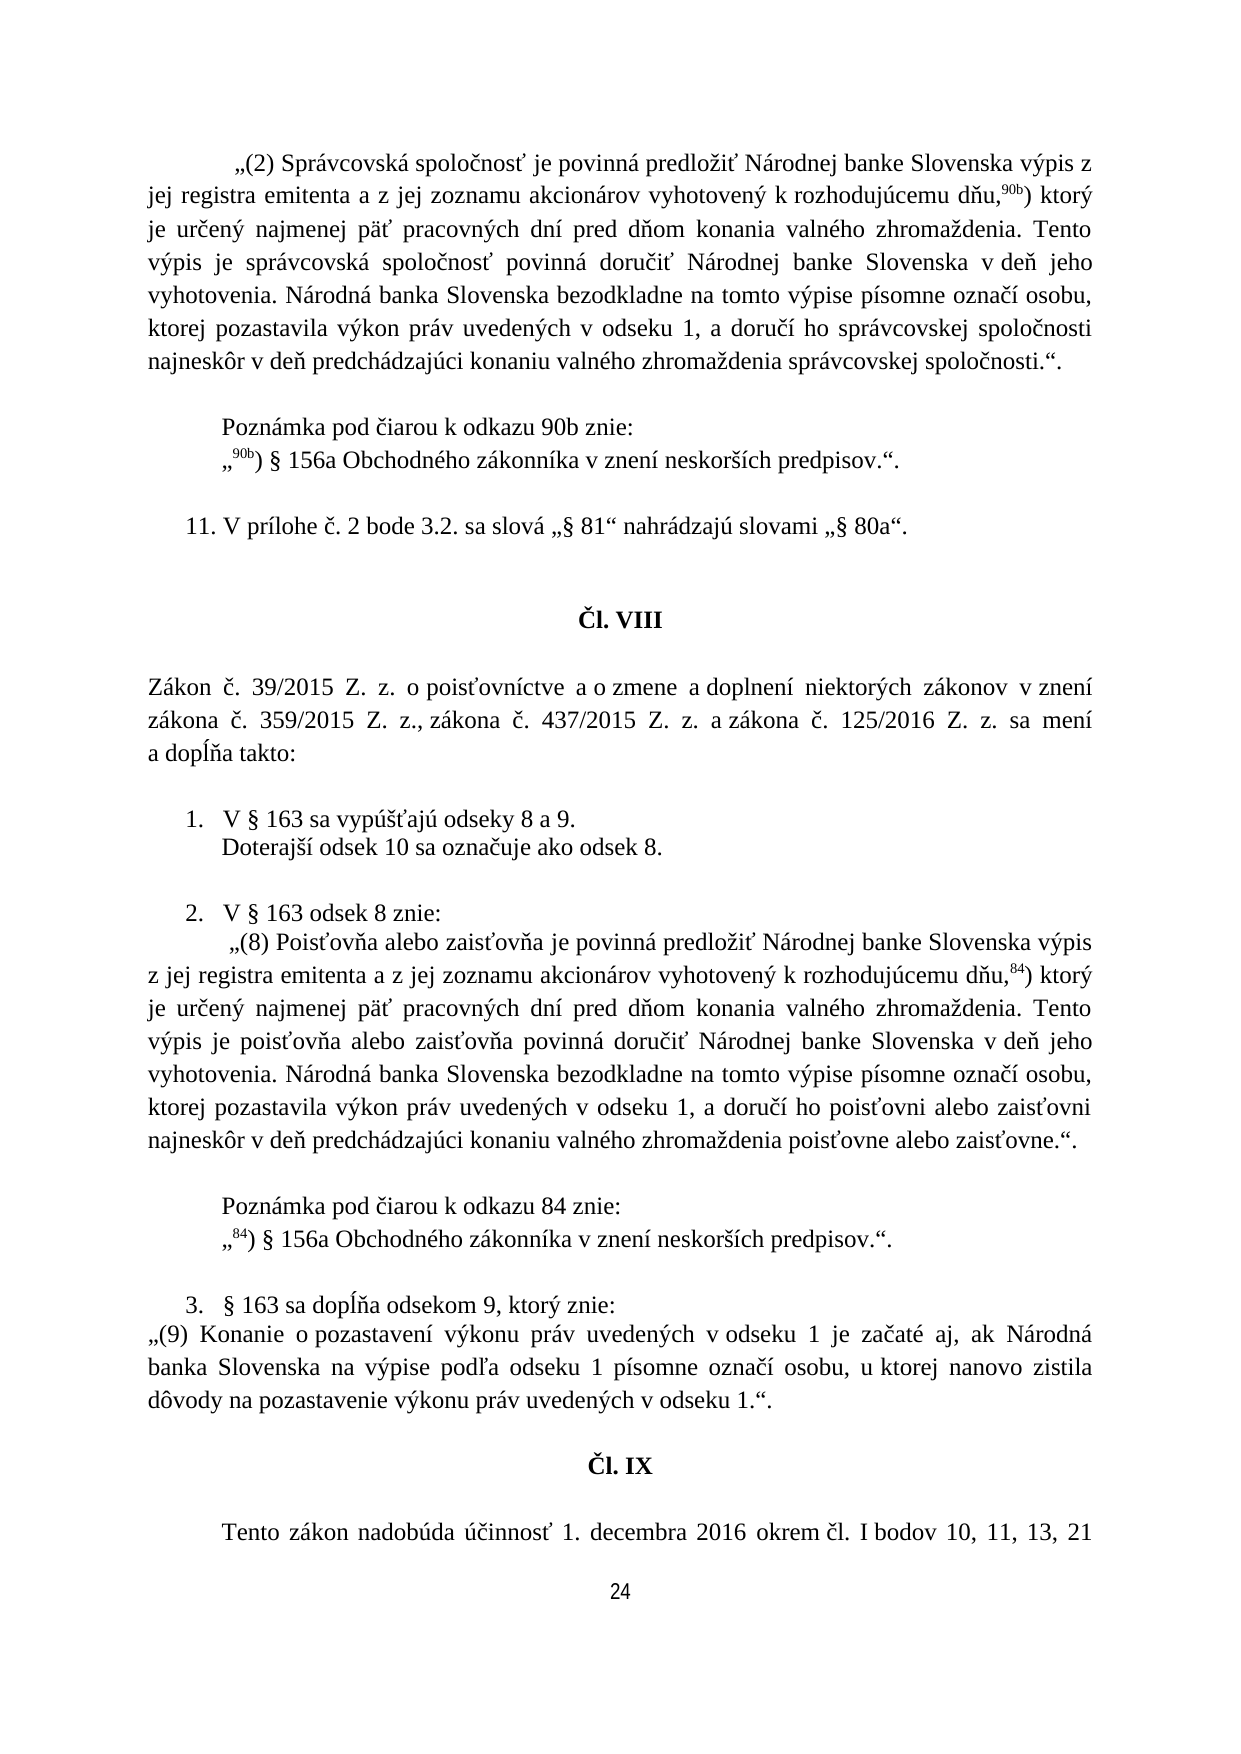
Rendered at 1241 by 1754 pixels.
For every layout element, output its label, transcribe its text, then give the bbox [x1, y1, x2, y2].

list § 163 sa dopĺňa odsekom 9, ktorý znie: [185, 1291, 1093, 1319]
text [148, 1517, 1093, 1546]
text Doterajší odsek 10 sa označuje ako odsek 8. [148, 832, 1093, 861]
text Zákon č. 39/2015 Z. z. o poisťovníctve a o zmene a doplnení niektorých zákonov v znení zákona č. 359/2015 Z. z., zákona č. 437/2015 Z. z. a zákona č. 125/2016 Z. z. sa mení a dopĺňa takto: [148, 672, 1093, 766]
text „(8) Poisťovňa alebo zaisťovňa je povinná predložiť Národnej banke Slovenska výpis z jej registra emitenta a z jej zoznamu akcionárov vyhotovený k rozhodujúcemu dňu,84) ktorý je určený najmenej päť pracovných dní pred dňom konania valného zhromaždenia. Tento výpis je poisťovňa alebo zaisťovňa povinná doručiť Národnej banke Slovenska v deň jeho vyhotovenia. Národná banka Slovenska bezodkladne na tomto výpise písomne označí osobu, ktorej pozastavila výkon práv uvedených v odseku 1, a doručí ho poisťovni alebo zaisťovni najneskôr v deň predchádzajúci konaniu valného zhromaždenia poisťovne alebo zaisťovne.“. [148, 927, 1093, 1154]
list V § 163 sa vypúšťajú odseky 8 a 9. [185, 804, 1093, 832]
text „(9) Konanie o pozastavení výkonu práv uvedených v odseku 1 je začaté aj, ak Národná banka Slovenska na výpise podľa odseku 1 písomne označí osobu, u ktorej nanovo zistila dôvody na pozastavenie výkonu práv uvedených v odseku 1.“. [148, 1319, 1093, 1414]
list V prílohe č. 2 bode 3.2. sa slová „§ 81“ nahrádzajú slovami „§ 80a“. [185, 511, 1093, 539]
text „(2) Správcovská spoločnosť je povinná predložiť Národnej banke Slovenska výpis z jej registra emitenta a z jej zoznamu akcionárov vyhotovený k rozhodujúcemu dňu,90b) ktorý je určený najmenej päť pracovných dní pred dňom konania valného zhromaždenia. Tento výpis je správcovská spoločnosť povinná doručiť Národnej banke Slovenska v deň jeho vyhotovenia. Národná banka Slovenska bezodkladne na tomto výpise písomne označí osobu, ktorej pozastavila výkon práv uvedených v odseku 1, a doručí ho správcovskej spoločnosti najneskôr v deň predchádzajúci konaniu valného zhromaždenia správcovskej spoločnosti.“. [148, 148, 1093, 374]
text Poznámka pod čiarou k odkazu 84 znie: [148, 1191, 1093, 1220]
text Poznámka pod čiarou k odkazu 90b znie: [148, 412, 1093, 441]
text „90b) § 156a Obchodného zákonníka v znení neskorších predpisov.“. [148, 445, 1093, 473]
list V § 163 odsek 8 znie: [185, 898, 1093, 927]
text Čl. IX [148, 1451, 1093, 1480]
text „84) § 156a Obchodného zákonníka v znení neskorších predpisov.“. [148, 1224, 1093, 1253]
text Čl. VIII [148, 606, 1093, 634]
